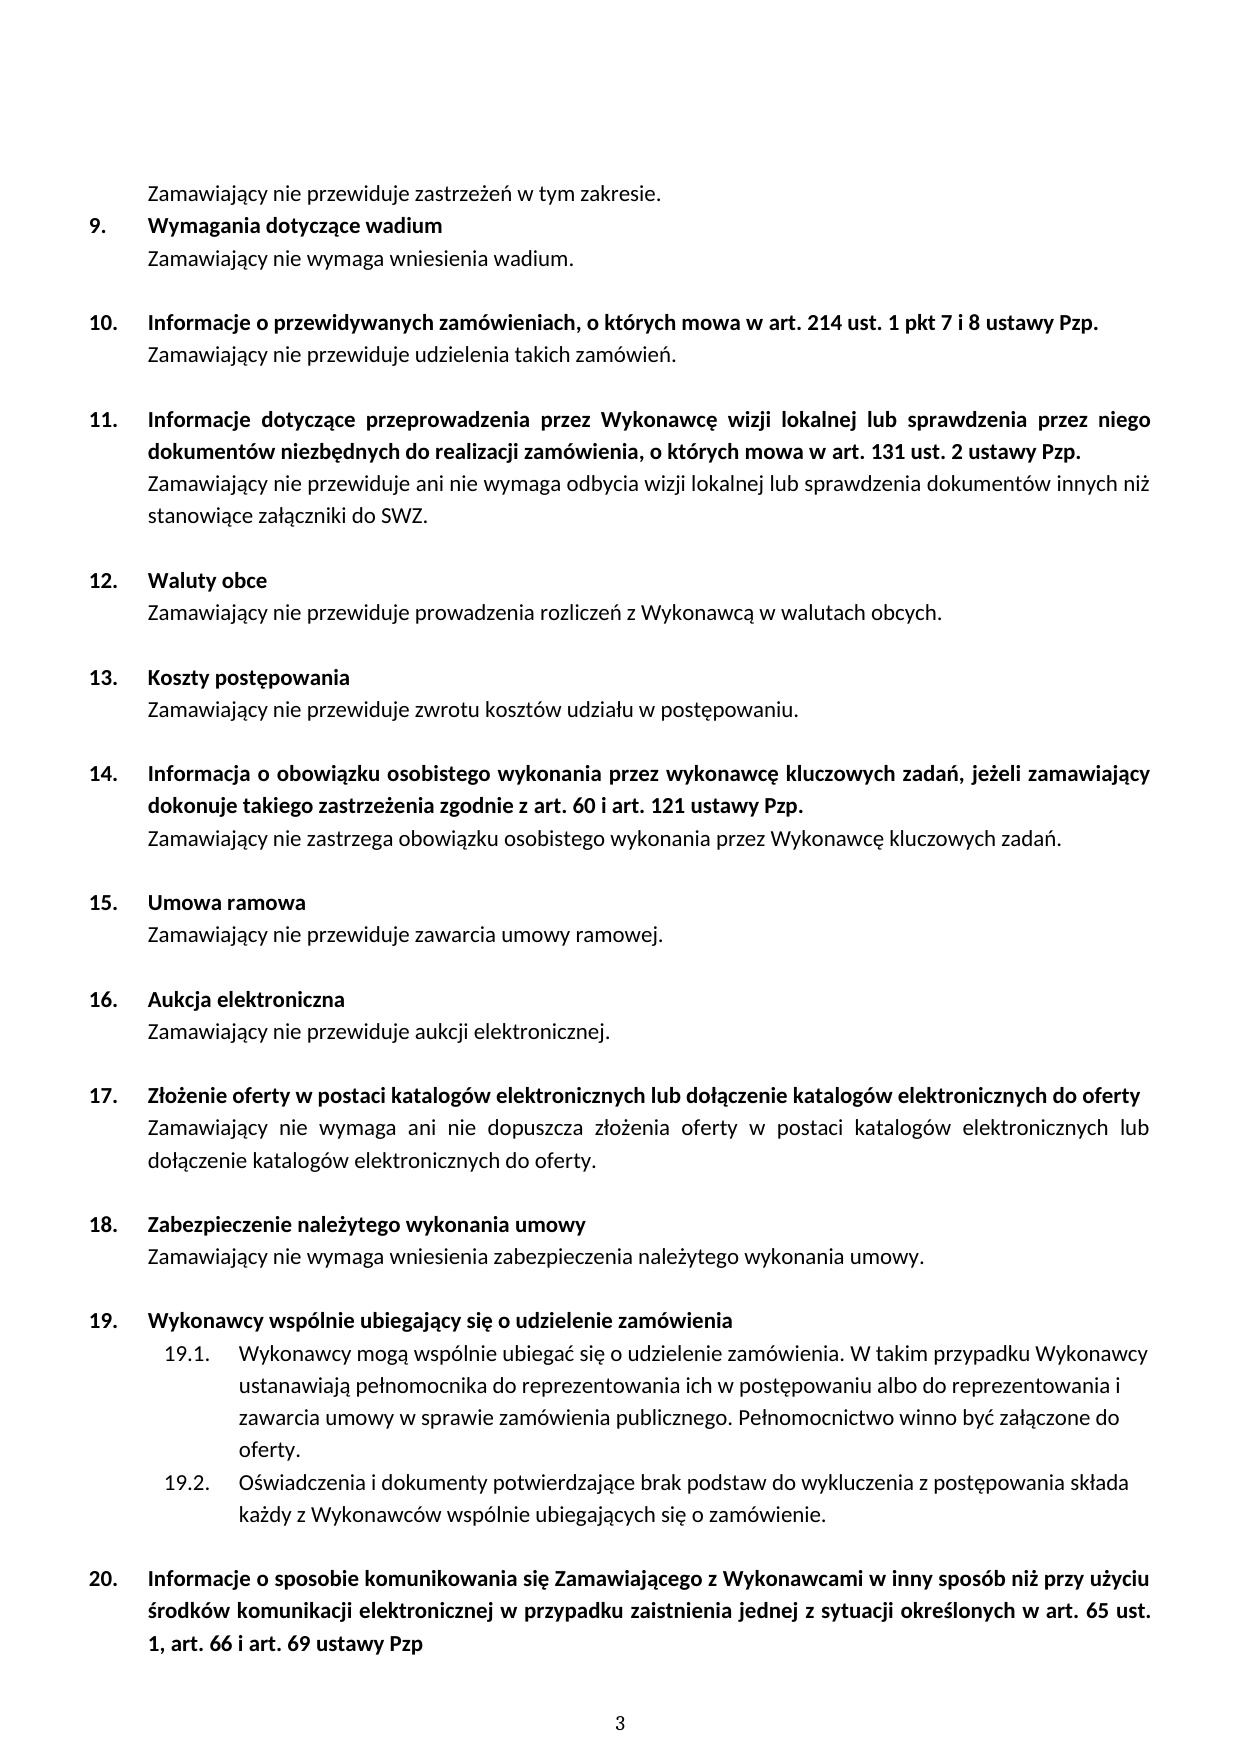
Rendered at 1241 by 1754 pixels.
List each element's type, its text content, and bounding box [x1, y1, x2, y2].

list Zamawiający nie wymaga wniesienia wadium. [148, 244, 1152, 272]
list Zamawiający nie przewiduje zawarcia umowy ramowej. [148, 920, 1152, 948]
list Wymagania dotyczące wadium [89, 212, 1152, 240]
list Złożenie oferty w postaci katalogów elektronicznych lub dołączenie katalogów elektronicznych do oferty [89, 1081, 1152, 1109]
list Umowa ramowa [89, 888, 1152, 916]
list Zabezpieczenie należytego wykonania umowy [89, 1210, 1152, 1238]
text Zamawiający nie przewiduje zastrzeżeń w tym zakresie. [89, 179, 1152, 207]
list Informacje dotyczące przeprowadzenia przez Wykonawcę wizji lokalnej lub sprawdzenia przez niego dokumentów niezbędnych do realizacji zamówienia, o których mowa w art. 131 ust. 2 ustawy Pzp. [89, 405, 1152, 465]
list Zamawiający nie przewiduje ani nie wymaga odbycia wizji lokalnej lub sprawdzenia dokumentów innych niż stanowiące załączniki do SWZ. [148, 469, 1152, 529]
list Wykonawcy mogą wspólnie ubiegać się o udzielenie zamówienia. W takim przypadku Wykonawcy ustanawiają pełnomocnika do reprezentowania ich w postępowaniu albo do reprezentowania i zawarcia umowy w sprawie zamówienia publicznego. Pełnomocnictwo winno być załączone do oferty. [164, 1339, 1152, 1463]
list Waluty obce [89, 566, 1152, 594]
list Zamawiający nie przewiduje prowadzenia rozliczeń z Wykonawcą w walutach obcych. [148, 598, 1152, 626]
list Aukcja elektroniczna [89, 985, 1152, 1013]
list Informacje o sposobie komunikowania się Zamawiającego z Wykonawcami w inny sposób niż przy użyciu środków komunikacji elektronicznej w przypadku zaistnienia jednej z sytuacji określonych w art. 65 ust. 1, art. 66 i art. 69 ustawy Pzp [89, 1564, 1152, 1657]
list Informacje o przewidywanych zamówieniach, o których mowa w art. 214 ust. 1 pkt 7 i 8 ustawy Pzp. [89, 308, 1152, 336]
list Oświadczenia i dokumenty potwierdzające brak podstaw do wykluczenia z postępowania składa każdy z Wykonawców wspólnie ubiegających się o zamówienie. [164, 1468, 1152, 1528]
list Zamawiający nie wymaga wniesienia zabezpieczenia należytego wykonania umowy. [148, 1242, 1152, 1270]
list Wykonawcy wspólnie ubiegający się o udzielenie zamówienia [89, 1307, 1152, 1335]
list Zamawiający nie przewiduje aukcji elektronicznej. [148, 1017, 1152, 1045]
list Zamawiający nie przewiduje udzielenia takich zamówień. [148, 340, 1152, 368]
list Zamawiający nie wymaga ani nie dopuszcza złożenia oferty w postaci katalogów elektronicznych lub dołączenie katalogów elektronicznych do oferty. [148, 1113, 1152, 1174]
list Zamawiający nie zastrzega obowiązku osobistego wykonania przez Wykonawcę kluczowych zadań. [148, 824, 1152, 852]
list Koszty postępowania [89, 663, 1152, 691]
list Informacja o obowiązku osobistego wykonania przez wykonawcę kluczowych zadań, jeżeli zamawiający dokonuje takiego zastrzeżenia zgodnie z art. 60 i art. 121 ustawy Pzp. [89, 759, 1152, 820]
list Zamawiający nie przewiduje zwrotu kosztów udziału w postępowaniu. [148, 695, 1152, 723]
